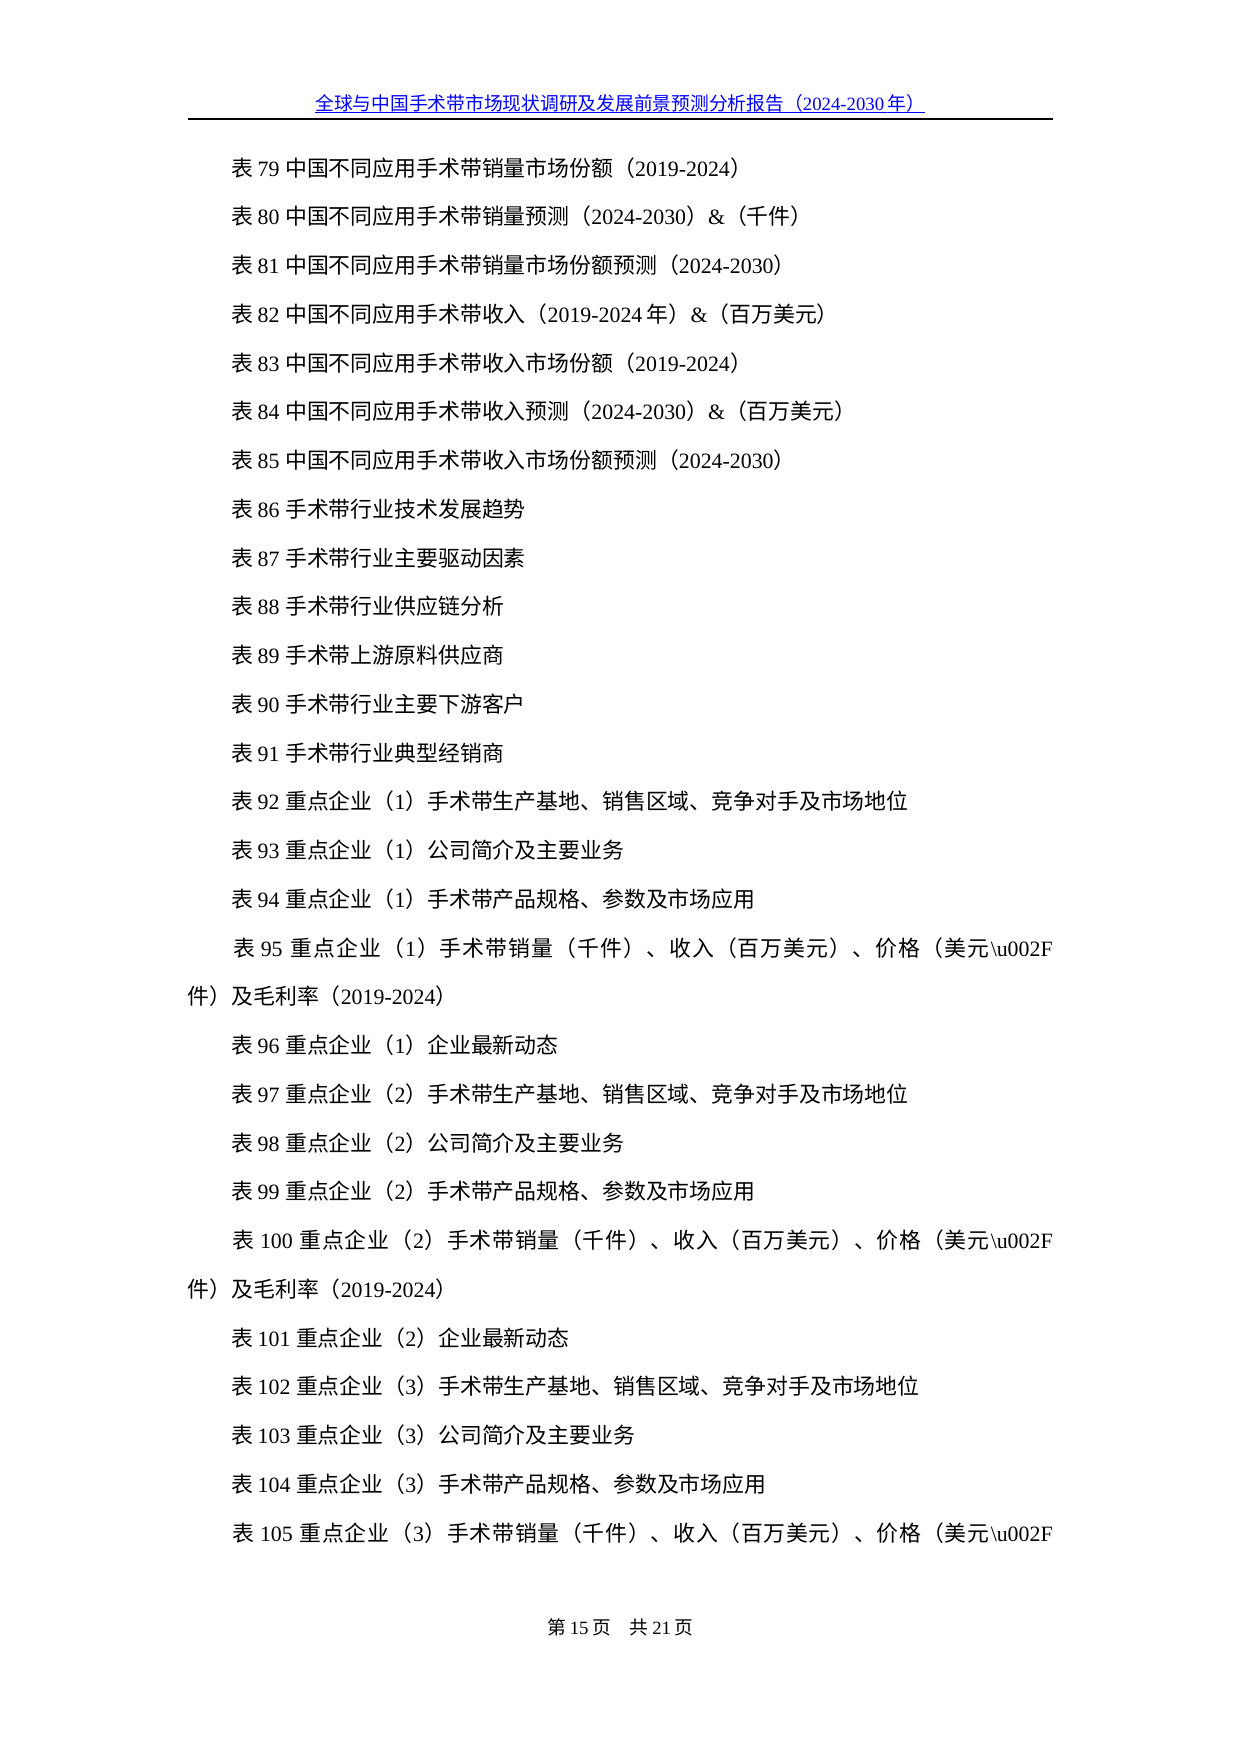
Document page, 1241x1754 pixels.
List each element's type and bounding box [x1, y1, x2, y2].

text [187, 150, 1053, 1548]
